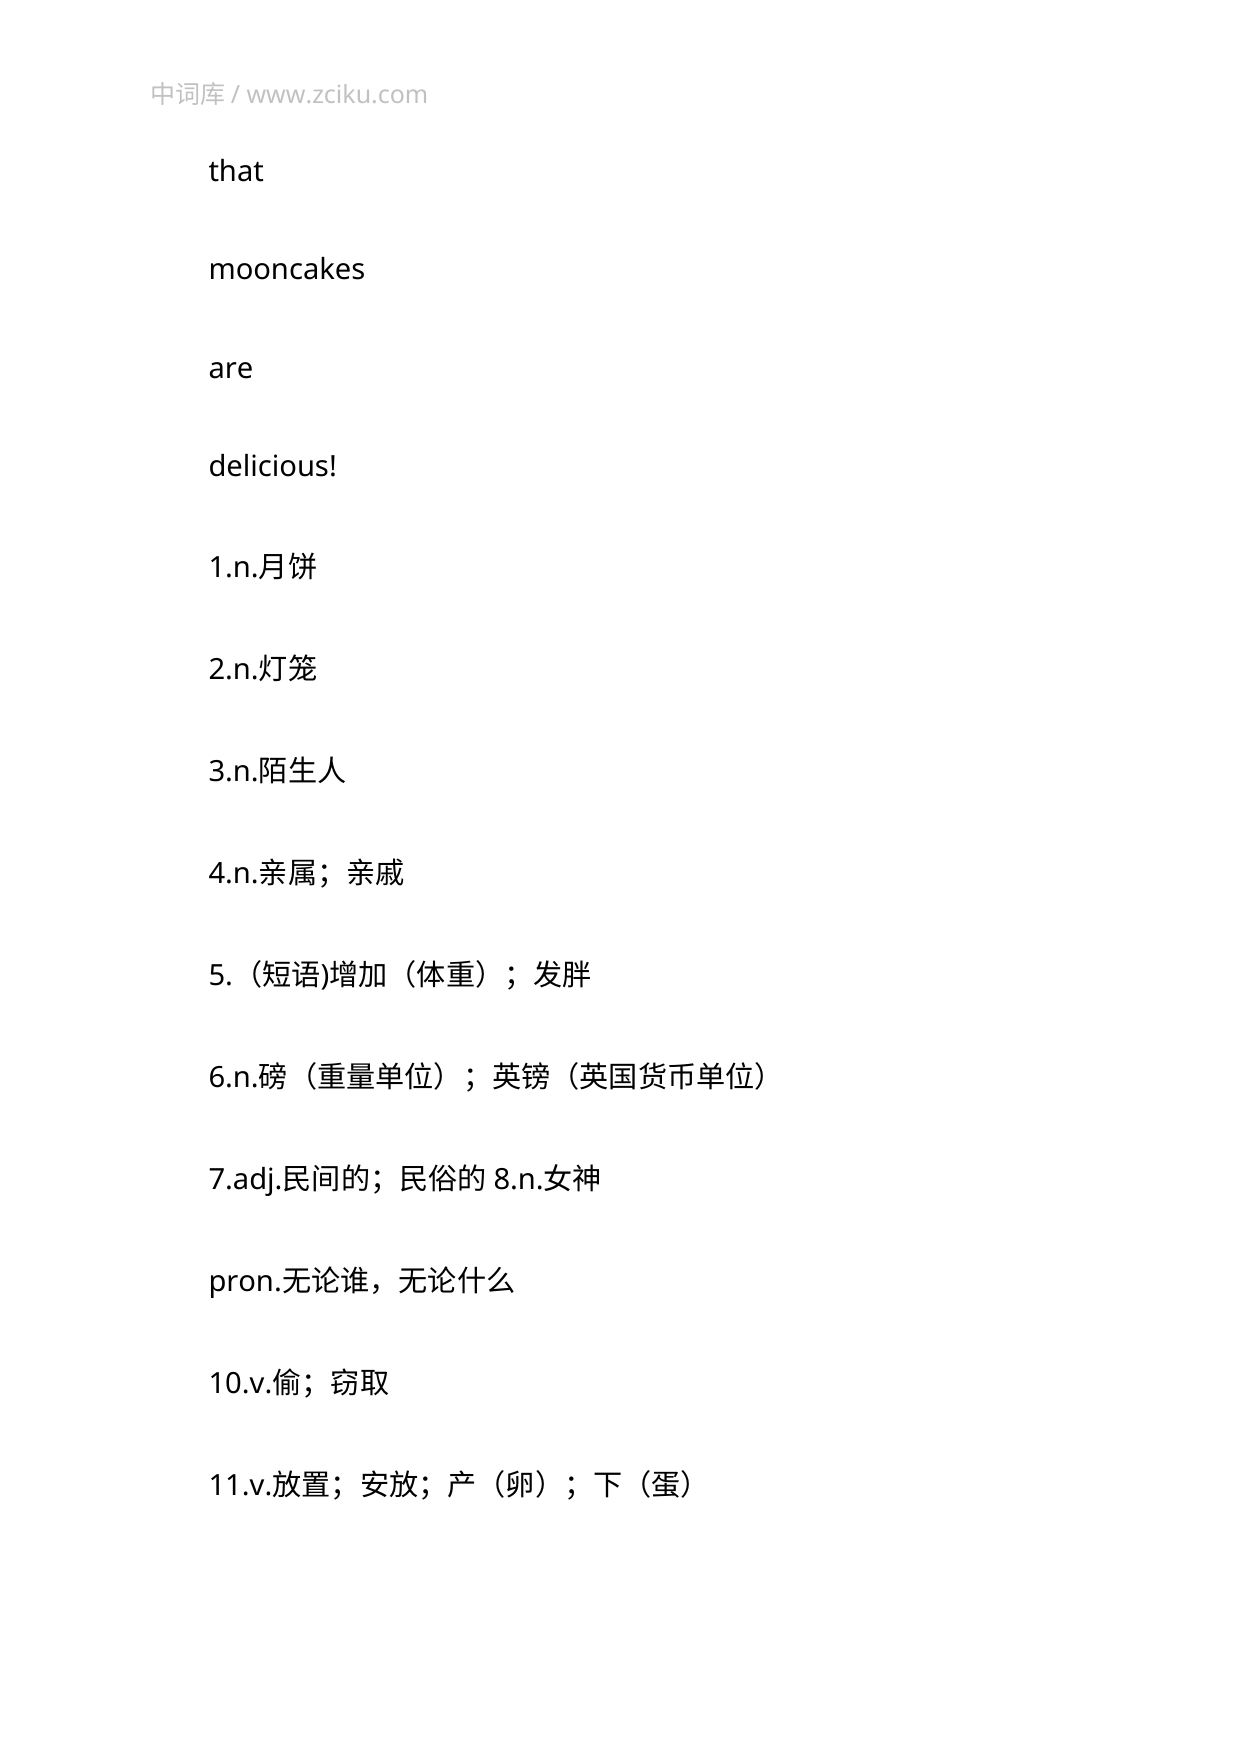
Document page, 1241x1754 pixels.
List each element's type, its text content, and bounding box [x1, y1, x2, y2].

text delicious! [150, 445, 1090, 485]
text 7.adj.民间的；民俗的 8.n.女神 [150, 1156, 1090, 1198]
text 10.v.偷；窃取 [150, 1359, 1090, 1402]
text 5.（短语)增加（体重）；发胖 [150, 952, 1090, 994]
text 3.n.陌生人 [150, 748, 1090, 790]
text that [150, 150, 1090, 190]
text are [150, 347, 1090, 387]
text mooncakes [150, 248, 1090, 288]
text 6.n.磅（重量单位）；英镑（英国货币单位） [150, 1054, 1090, 1096]
text 11.v.放置；安放；产（卵）；下（蛋） [150, 1462, 1090, 1504]
text pron.无论谁，无论什么 [150, 1258, 1090, 1300]
text 1.n.月饼 [150, 544, 1090, 586]
text 4.n.亲属；亲戚 [150, 850, 1090, 892]
text 2.n.灯笼 [150, 646, 1090, 688]
